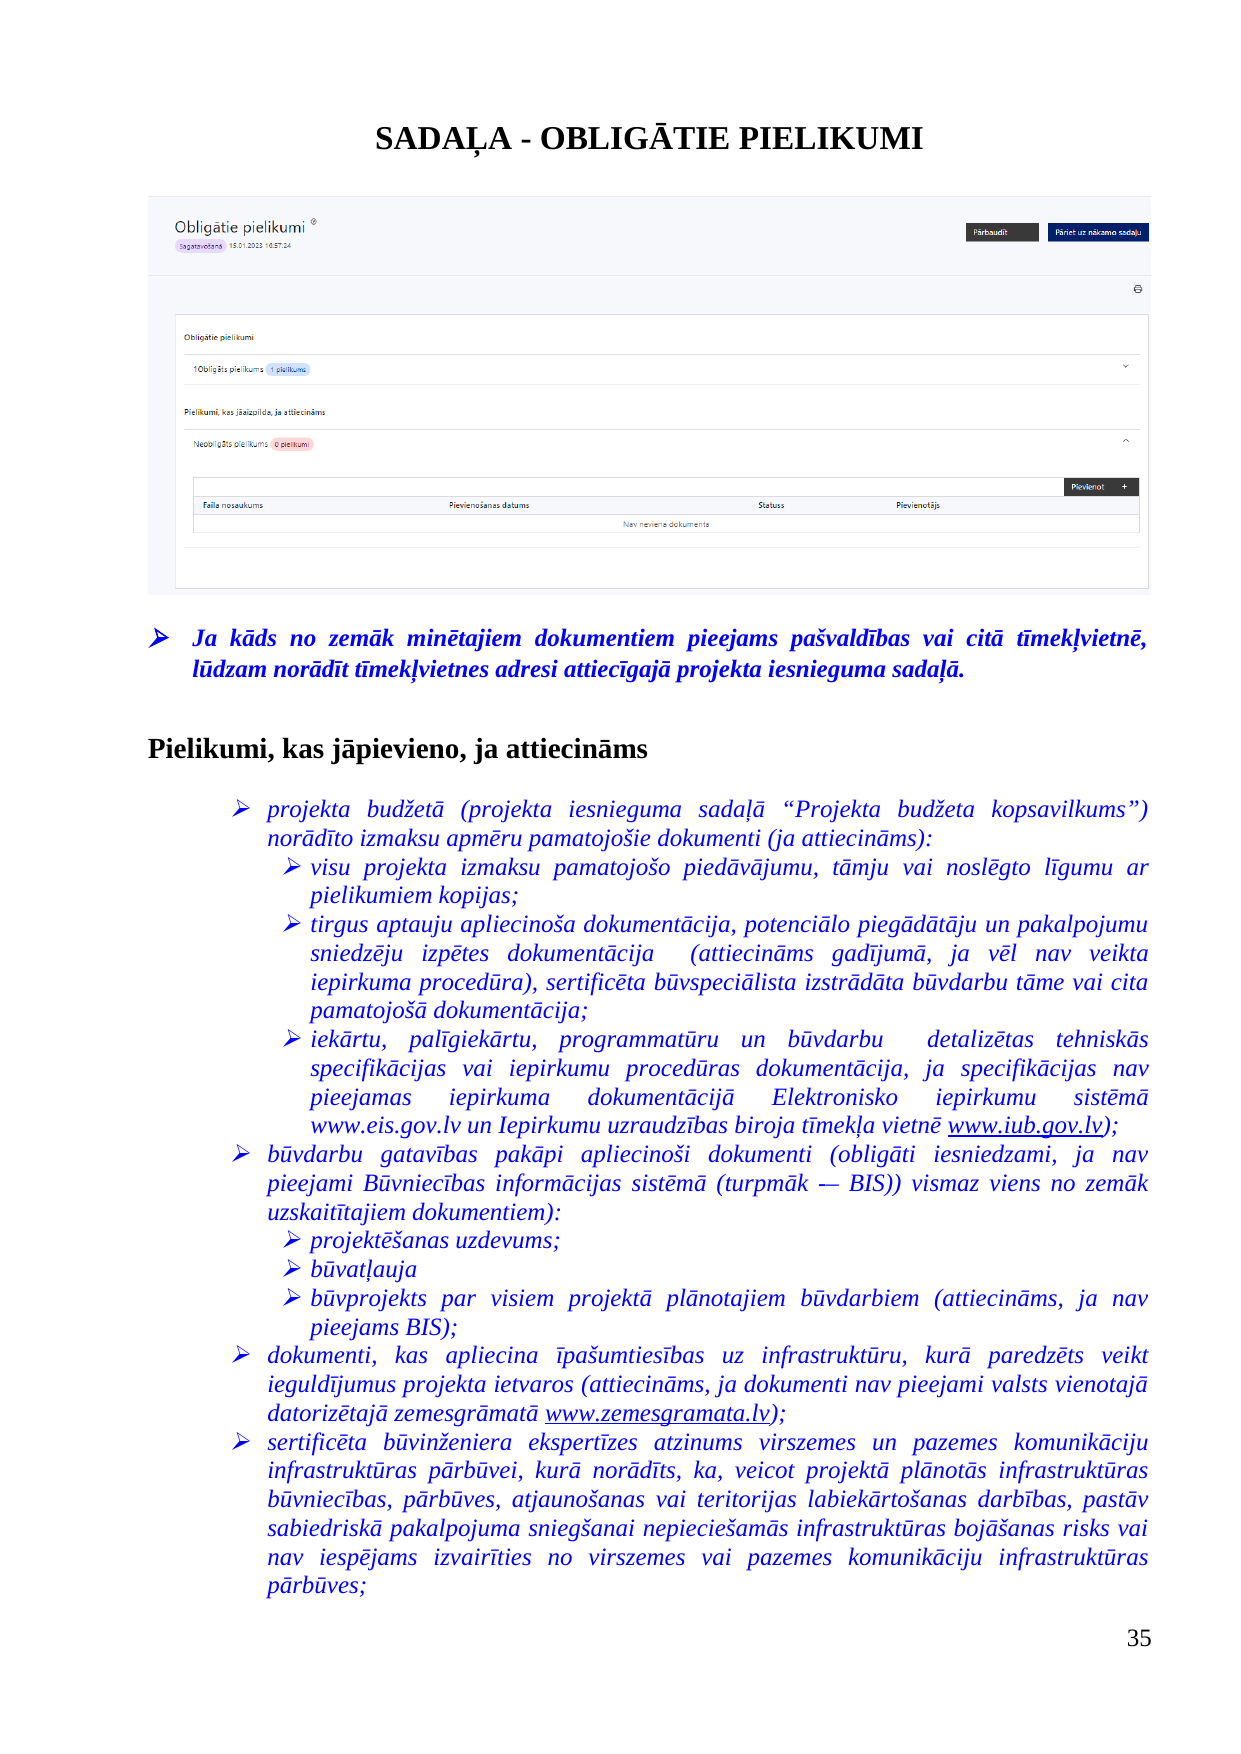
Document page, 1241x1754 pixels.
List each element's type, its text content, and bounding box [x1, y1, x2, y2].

list iekārtu, palīgiekārtu, programmatūru un būvdarbu detalizētas tehniskās specifikācijas vai iepirkumu procedūras dokumentācija, ja specifikācijas nav pieejamas iepirkuma dokumentācijā Elektronisko iepirkumu sistēmā www.eis.gov.lv un Iepirkumu uzraudzības biroja tīmekļa vietnē www.iub.gov.lv); [281, 1112, 1152, 1227]
list Ja kāds no zemāk minētajiem dokumentiem pieejams pašvaldības vai citā tīmekļvietnē, lūdzam norādīt tīmekļvietnes adresi attiecīgajā projekta iesnieguma sadaļā. [148, 623, 1152, 683]
subtitle Pielikumi, kas jāpievieno, ja attiecināms [148, 731, 1152, 765]
list visu projekta izmaksu pamatojošo piedāvājumu, tāmju vai noslēgto līgumu ar pielikumiem kopijas; [281, 881, 1152, 938]
list projekta budžetā (projekta iesnieguma sadaļā “Projekta budžeta kopsavilkums”) norādīto izmaksu apmēru pamatojošie dokumenti (ja attiecināms): [229, 794, 1152, 852]
list būvatļauja [281, 1429, 1152, 1458]
list būvdarbu gatavības pakāpi apliecinoši dokumenti (obligāti iesniedzami, ja nav pieejami Būvniecības informācijas sistēmā (turpmāk -– BIS)) vismaz viens no zemāk uzskaitītajiem dokumentiem): [229, 1256, 1152, 1342]
picture [147, 194, 1152, 595]
list projektēšanas uzdevums; [281, 1371, 1152, 1400]
subtitle SADAĻA - OBLIGĀTIE PIELIKUMI [148, 118, 1152, 156]
list tirgus aptauju apliecinoša dokumentācija, potenciālo piegādātāju un pakalpojumu sniedzēju izpētes dokumentācija (attiecināms gadījumā, ja vēl nav veikta iepirkuma procedūra), sertificēta būvspeciālista izstrādāta būvdarbu tāme vai cita pamatojošā dokumentācija; [281, 967, 1152, 1082]
list būvprojekts par visiem projektā plānotajiem būvdarbiem (attiecināms, ja nav pieejams BIS); [281, 1487, 1152, 1544]
